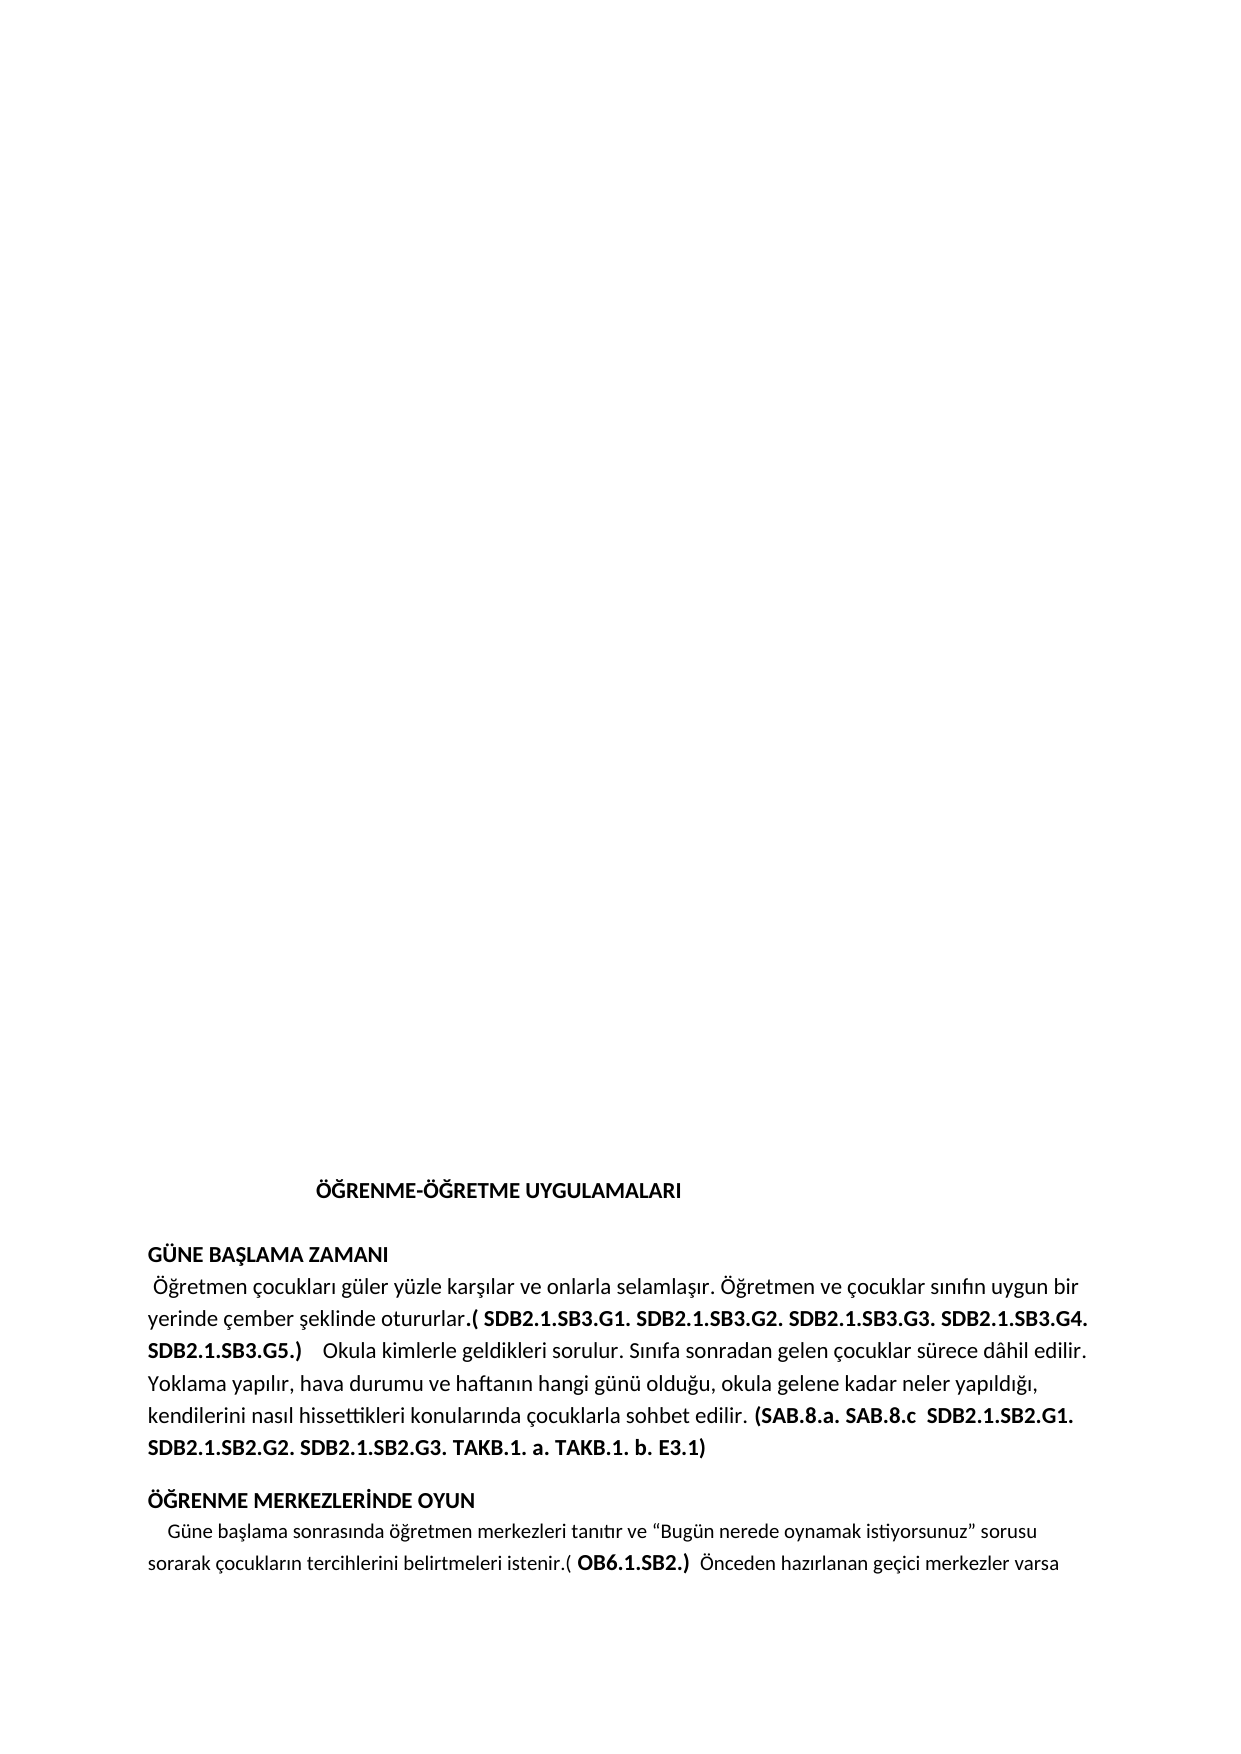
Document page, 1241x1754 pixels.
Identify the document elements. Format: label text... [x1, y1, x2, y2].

text ÖĞRENME-ÖĞRETME UYGULAMALARI [221, 1176, 1093, 1204]
text GÜNE BAŞLAMA ZAMANI [148, 1240, 1093, 1268]
text Öğretmen çocukları güler yüzle karşılar ve onlarla selamlaşır. Öğretmen ve çocuklar sınıfın uygun bir yerinde çember şeklinde otururlar.( SDB2.1.SB3.G1. SDB2.1.SB3.G2. SDB2.1.SB3.G3. SDB2.1.SB3.G4. SDB2.1.SB3.G5.) Okula kimlerle geldikleri sorulur. Sınıfa sonradan gelen çocuklar sürece dâhil edilir. Yoklama yapılır, hava durumu ve haftanın hangi günü olduğu, okula gelene kadar neler yapıldığı, kendilerini nasıl hissettikleri konularında çocuklarla sohbet edilir. (SAB.8.a. SAB.8.c SDB2.1.SB2.G1. SDB2.1.SB2.G2. SDB2.1.SB2.G3. TAKB.1. a. TAKB.1. b. E3.1) [148, 1272, 1093, 1461]
text ÖĞRENME MERKEZLERİNDE OYUN [148, 1486, 1093, 1514]
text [148, 1518, 1093, 1576]
